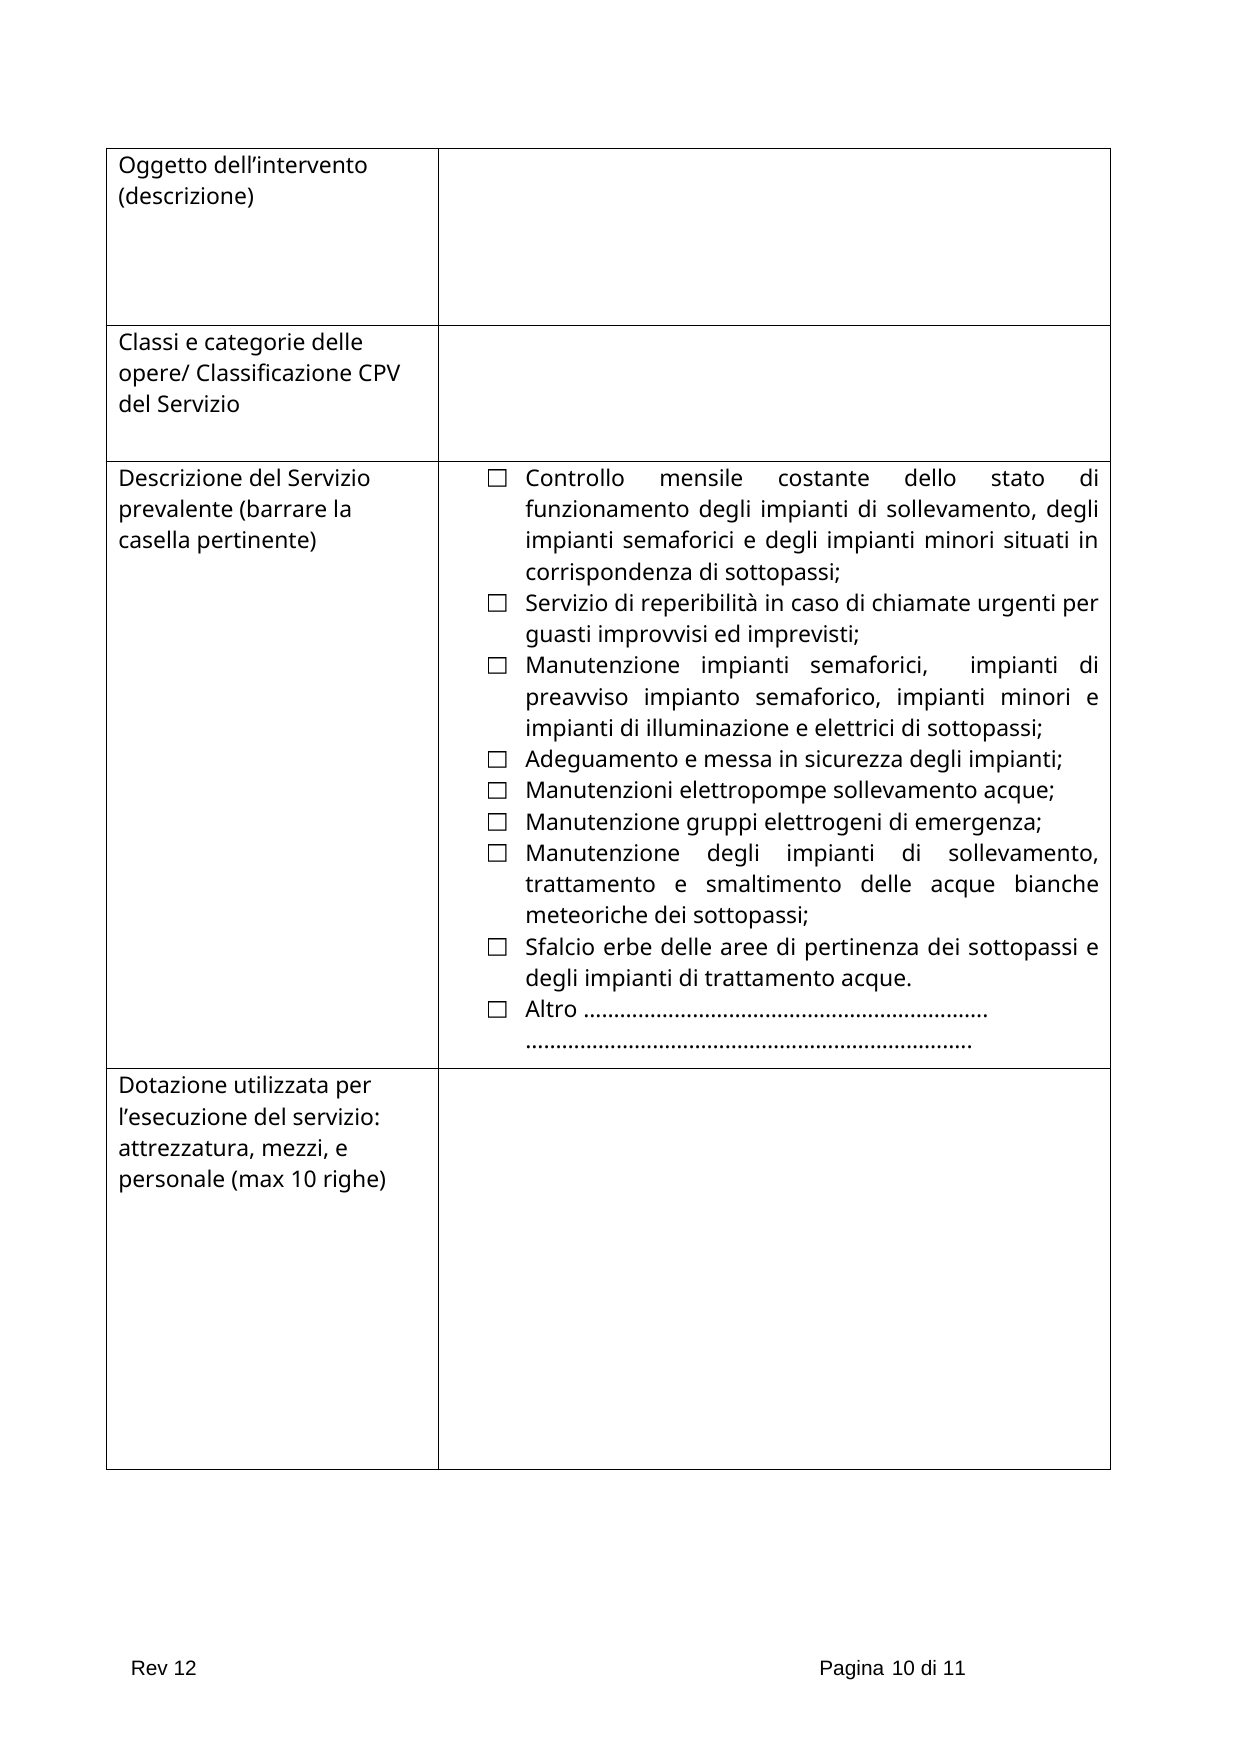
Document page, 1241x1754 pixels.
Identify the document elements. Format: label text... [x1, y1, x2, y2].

table_cell Controllo mensile costante dello stato di funzionamento degli impianti di sollevamento, degli impianti semaforici e degli impianti minori situati in corrispondenza di sottopassi; Servizio di reperibilità in caso di chiamate urgenti per guasti improvvisi ed imprevisti; Manutenzione impianti semaforici, impianti di preavviso impianto semaforico, impianti minori e impianti di illuminazione e elettrici di sottopassi; Adeguamento e messa in sicurezza degli impianti; Manutenzioni elettropompe sollevamento acque; Manutenzione gruppi elettrogeni di emergenza; Manutenzione degli impianti di sollevamento, trattamento e smaltimento delle acque bianche meteoriche dei sottopassi; Sfalcio erbe delle aree di pertinenza dei sottopassi e degli impianti di trattamento acque. Altro …………………………………………………………. ……………………………………………………………….. ……………………………………………………………….. [439, 462, 1110, 1068]
table_cell [439, 1069, 1110, 1469]
table_cell [439, 326, 1110, 461]
picture [488, 1001, 507, 1018]
table_cell Dotazione utilizzata per l’esecuzione del servizio: attrezzatura, mezzi, e personale (max 10 righe) [107, 1069, 438, 1469]
picture [488, 594, 507, 612]
table_cell Descrizione del Servizio prevalente (barrare la casella pertinente) [107, 462, 438, 1068]
picture [488, 657, 507, 674]
table_cell [439, 149, 1110, 325]
picture [488, 469, 507, 487]
picture [488, 938, 507, 956]
picture [488, 782, 507, 799]
picture [488, 844, 507, 862]
picture [488, 751, 507, 768]
table_cell Oggetto dell’intervento (descrizione) [107, 149, 438, 325]
picture [488, 813, 507, 831]
table_cell Classi e categorie delle opere/ Classificazione CPV del Servizio [107, 326, 438, 461]
